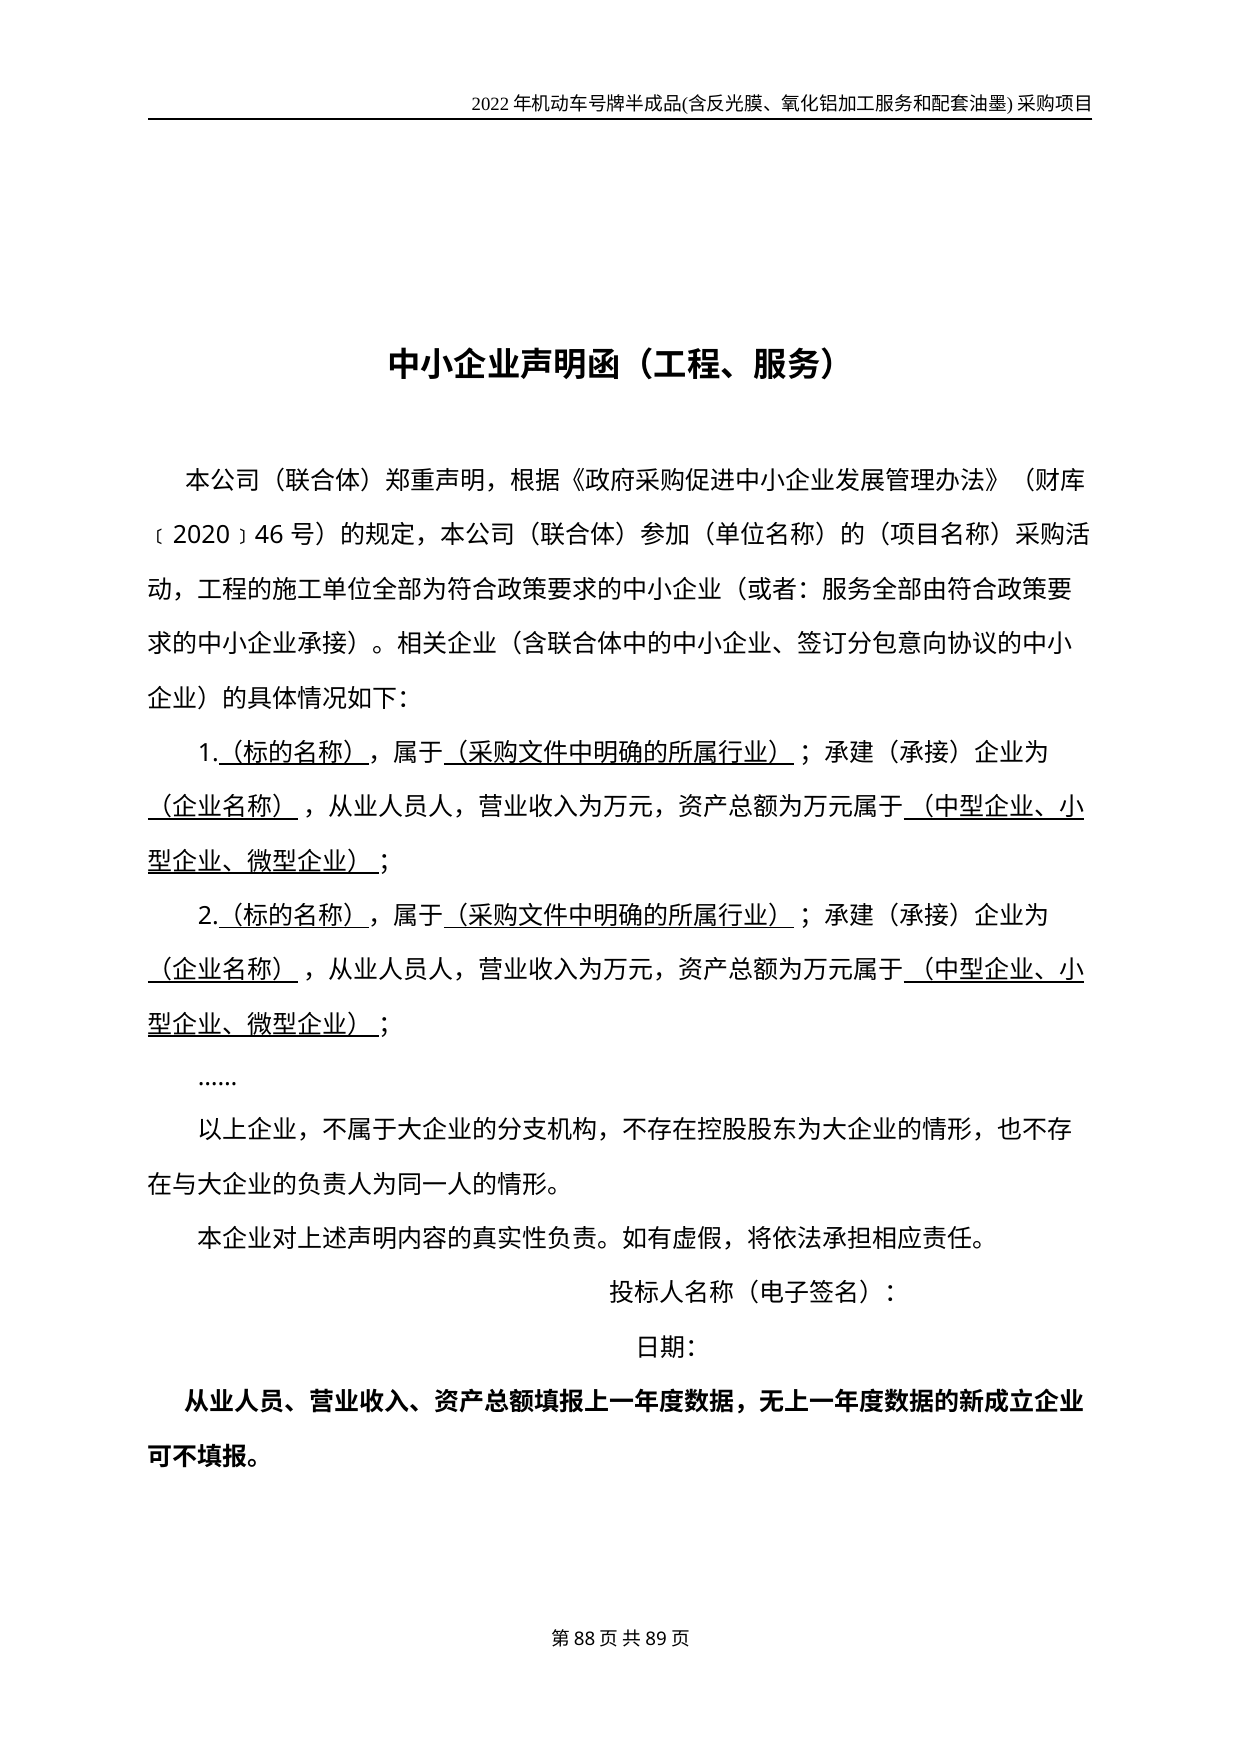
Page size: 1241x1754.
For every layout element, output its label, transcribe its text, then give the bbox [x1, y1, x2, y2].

text 以上企业，不属于大企业的分支机构，不存在控股股东为大企业的情形，也不存在与大企业的负责人为同一人的情形。 [148, 1110, 1092, 1200]
text 2.（标的名称），属于（采购文件中明确的所属行业） ；承建（承接）企业为 （企业名称） ，从业人员人，营业收入为万元，资产总额为万元属于 （中型企业、小型企业、微型企业） ； [148, 896, 1092, 1041]
text 投标人名称（电子签名）： [148, 1273, 909, 1309]
text 中小企业声明函（工程、服务） [148, 337, 1092, 386]
text …… [148, 1059, 1092, 1093]
text 本公司（联合体）郑重声明，根据《政府采购促进中小企业发展管理办法》（财库﹝2020﹞46 号）的规定，本公司（联合体）参加（单位名称）的（项目名称）采购活动，工程的施工单位全部为符合政策要求的中小企业（或者：服务全部由符合政策要求的中小企业承接）。相关企业（含联合体中的中小企业、签订分包意向协议的中小企业）的具体情况如下： [148, 461, 1092, 714]
text 1.（标的名称），属于（采购文件中明确的所属行业） ；承建（承接）企业为 （企业名称） ，从业人员人，营业收入为万元，资产总额为万元属于 （中型企业、小型企业、微型企业） ； [148, 732, 1092, 877]
text 日期： [148, 1327, 976, 1363]
text 本企业对上述声明内容的真实性负责。如有虚假，将依法承担相应责任。 [148, 1218, 1092, 1255]
text 从业人员、营业收入、资产总额填报上一年度数据，无上一年度数据的新成立企业可不填报。 [148, 1382, 1092, 1472]
